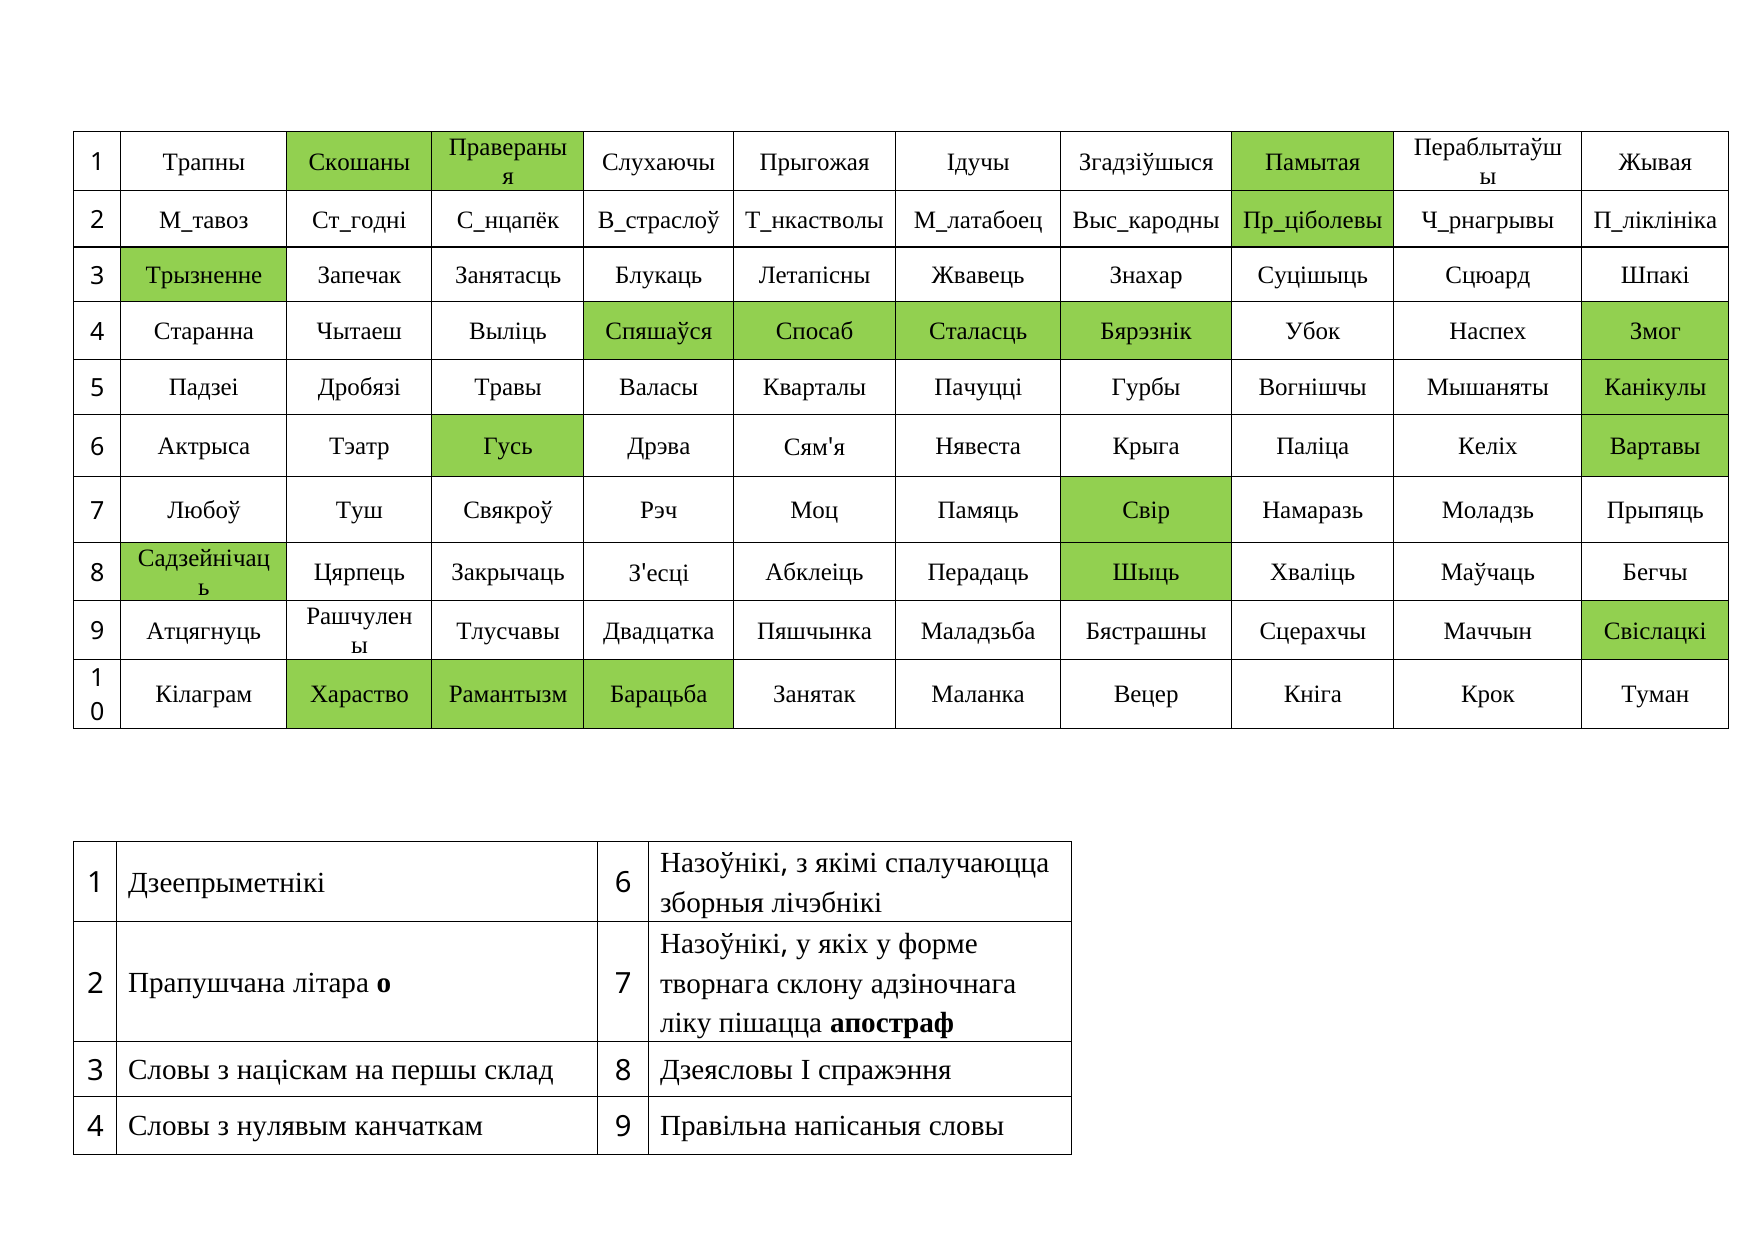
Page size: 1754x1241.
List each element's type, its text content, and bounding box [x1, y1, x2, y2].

table_cell Нявеста [896, 415, 1060, 476]
table_cell Памяць [896, 477, 1060, 542]
table_cell Бястрашны [1061, 601, 1231, 659]
table_cell Сям'я [734, 415, 895, 476]
table_cell Занятак [734, 660, 895, 728]
table_cell Выс_кародны [1061, 191, 1231, 246]
table_cell Знахар [1061, 248, 1231, 301]
table_cell Садзейнічаць [121, 543, 286, 600]
table_cell 4 [74, 1097, 116, 1154]
table_header Памытая [1232, 132, 1393, 190]
table_cell Бегчы [1582, 543, 1728, 600]
table_cell Барацьба [584, 660, 733, 728]
table_cell Змог [1582, 302, 1728, 359]
table_cell Свір [1061, 477, 1231, 542]
table_cell Бярэзнік [1061, 302, 1231, 359]
table_cell Жвавець [896, 248, 1060, 301]
table_cell Старанна [121, 302, 286, 359]
table_cell Чытаеш [287, 302, 431, 359]
table_cell 5 [74, 360, 120, 414]
table_cell Моладзь [1394, 477, 1581, 542]
table_cell Абклеіць [734, 543, 895, 600]
table_cell Вецер [1061, 660, 1231, 728]
table_header Прыгожая [734, 132, 895, 190]
table_cell Спосаб [734, 302, 895, 359]
table_cell В_страслоў [584, 191, 733, 246]
table_cell 8 [598, 1042, 648, 1096]
table_header Трапны [121, 132, 286, 190]
table_cell Назоўнікі, у якіх у форме творнага склону адзіночнага ліку пішацца апостраф [649, 922, 1071, 1041]
table_cell Дзеясловы І спражэння [649, 1042, 1071, 1096]
table_header 1 [74, 842, 116, 921]
table_cell Шыць [1061, 543, 1231, 600]
table_cell Маланка [896, 660, 1060, 728]
table_cell М_тавоз [121, 191, 286, 246]
table_cell Блукаць [584, 248, 733, 301]
table_cell Маўчаць [1394, 543, 1581, 600]
table_header Скошаны [287, 132, 431, 190]
table_cell Закрычаць [432, 543, 583, 600]
table_header Пераблытаўшы [1394, 132, 1581, 190]
table_cell Выліць [432, 302, 583, 359]
table_cell Сцюард [1394, 248, 1581, 301]
table_cell Любоў [121, 477, 286, 542]
table_cell Свякроў [432, 477, 583, 542]
table_header Жывая [1582, 132, 1728, 190]
table_header Ідучы [896, 132, 1060, 190]
table_cell Ч_рнагрывы [1394, 191, 1581, 246]
table_cell Маладзьба [896, 601, 1060, 659]
table_cell Правільна напісаныя словы [649, 1097, 1071, 1154]
table_cell Келіх [1394, 415, 1581, 476]
table_cell Атцягнуць [121, 601, 286, 659]
table_cell 2 [74, 922, 116, 1041]
table_cell 9 [74, 601, 120, 659]
table_cell Туш [287, 477, 431, 542]
table_cell Падзеі [121, 360, 286, 414]
table_cell М_латабоец [896, 191, 1060, 246]
table_cell 8 [74, 543, 120, 600]
table_header Правераныя [432, 132, 583, 190]
table_cell Запечак [287, 248, 431, 301]
table_cell Тэатр [287, 415, 431, 476]
table_cell Хараство [287, 660, 431, 728]
table_cell Пр_ціболевы [1232, 191, 1393, 246]
table_cell Убок [1232, 302, 1393, 359]
table_cell Актрыса [121, 415, 286, 476]
table_cell Туман [1582, 660, 1728, 728]
table_cell Трызненне [121, 248, 286, 301]
table_cell Суцішыць [1232, 248, 1393, 301]
table_cell Прапушчана літара о [117, 922, 597, 1041]
table_cell Травы [432, 360, 583, 414]
table_cell Канікулы [1582, 360, 1728, 414]
table_cell Прыпяць [1582, 477, 1728, 542]
table_cell Пачуцці [896, 360, 1060, 414]
table_cell Словы з нулявым канчаткам [117, 1097, 597, 1154]
table_cell Кварталы [734, 360, 895, 414]
table_cell Сцерахчы [1232, 601, 1393, 659]
table_cell Наспех [1394, 302, 1581, 359]
table_header 1 [74, 132, 120, 190]
table_cell Крок [1394, 660, 1581, 728]
table_cell 9 [598, 1097, 648, 1154]
table_cell Дрэва [584, 415, 733, 476]
table_cell Крыга [1061, 415, 1231, 476]
table_cell 2 [74, 191, 120, 246]
table_cell Паліца [1232, 415, 1393, 476]
table_cell Гурбы [1061, 360, 1231, 414]
table_cell Словы з націскам на першы склад [117, 1042, 597, 1096]
table_cell 4 [74, 302, 120, 359]
table_cell Рашчулены [287, 601, 431, 659]
table_header Згадзіўшыся [1061, 132, 1231, 190]
table_cell Цярпець [287, 543, 431, 600]
table_cell 6 [74, 415, 120, 476]
table_cell Вогнішчы [1232, 360, 1393, 414]
table_cell Кілаграм [121, 660, 286, 728]
table_cell Перадаць [896, 543, 1060, 600]
table_cell Дробязі [287, 360, 431, 414]
table_cell Двадцатка [584, 601, 733, 659]
table_header Слухаючы [584, 132, 733, 190]
table_cell Летапісны [734, 248, 895, 301]
table_cell Кніга [1232, 660, 1393, 728]
table_cell Шпакі [1582, 248, 1728, 301]
table_cell Т_нкастволы [734, 191, 895, 246]
table_cell Тлусчавы [432, 601, 583, 659]
table_cell Вартавы [1582, 415, 1728, 476]
table_cell Занятасць [432, 248, 583, 301]
table_cell 3 [74, 248, 120, 301]
table_cell Ст_годні [287, 191, 431, 246]
table_cell Гусь [432, 415, 583, 476]
table_cell 10 [74, 660, 120, 728]
table_cell Рэч [584, 477, 733, 542]
table_cell С_нцапёк [432, 191, 583, 246]
table_cell Намаразь [1232, 477, 1393, 542]
table_cell Спяшаўся [584, 302, 733, 359]
table_cell З'есці [584, 543, 733, 600]
table_cell 7 [74, 477, 120, 542]
table_cell Сталасць [896, 302, 1060, 359]
table_cell Маччын [1394, 601, 1581, 659]
table_cell Свіслацкі [1582, 601, 1728, 659]
table_cell Пяшчынка [734, 601, 895, 659]
table_cell Рамантызм [432, 660, 583, 728]
table_cell Валасы [584, 360, 733, 414]
table_cell Хваліць [1232, 543, 1393, 600]
table_cell Моц [734, 477, 895, 542]
table_header Назоўнікі, з якімі спалучаюцца зборныя лічэбнікі [649, 842, 1071, 921]
table_header 6 [598, 842, 648, 921]
table_cell 7 [598, 922, 648, 1041]
table_cell 3 [74, 1042, 116, 1096]
table_cell П_ліклініка [1582, 191, 1728, 246]
table_cell Мышаняты [1394, 360, 1581, 414]
table_header Дзеепрыметнікі [117, 842, 597, 921]
